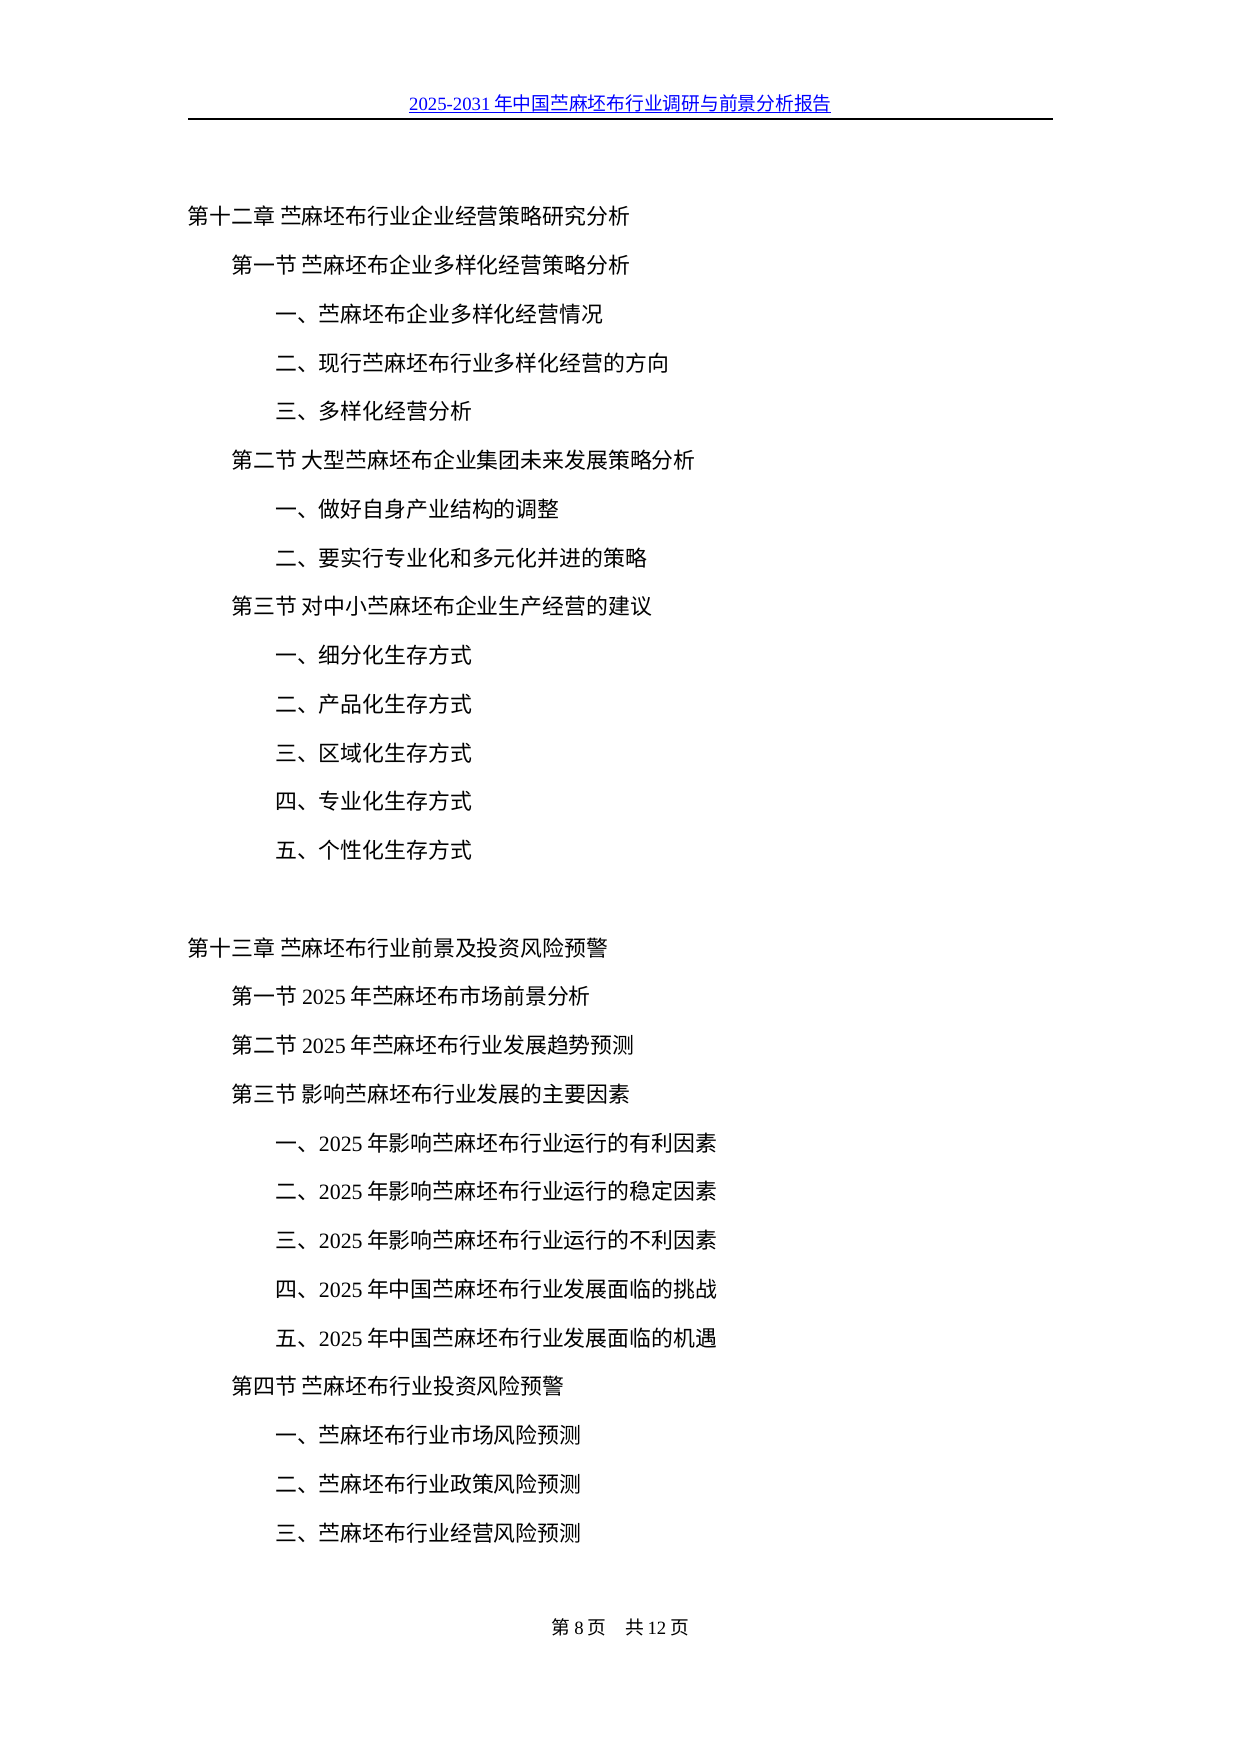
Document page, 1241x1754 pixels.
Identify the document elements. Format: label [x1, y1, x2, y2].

text [187, 150, 1053, 1548]
